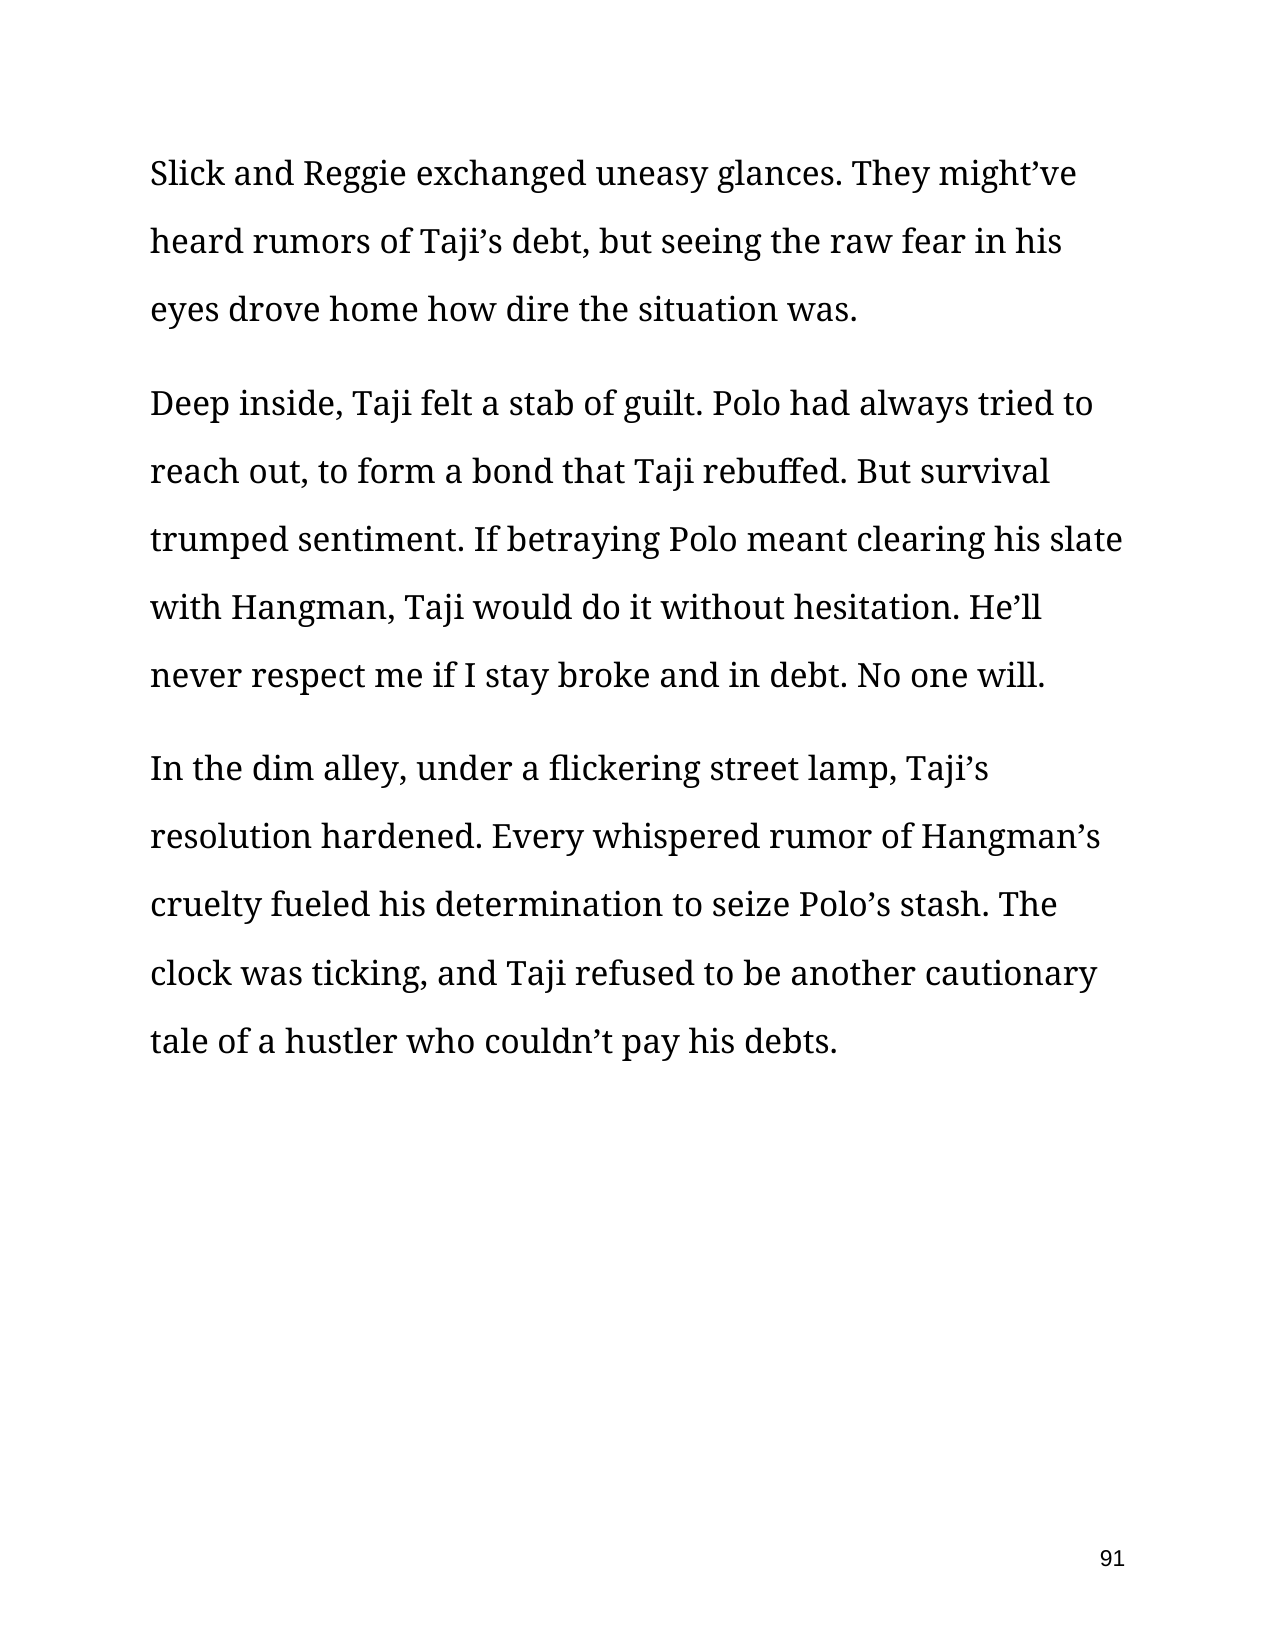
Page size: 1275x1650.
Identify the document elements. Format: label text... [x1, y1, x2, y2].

text Slick and Reggie exchanged uneasy glances. They might’ve heard rumors of Taji’s debt, but seeing the raw fear in his eyes drove home how dire the situation was. [150, 150, 1125, 332]
text In the dim alley, under a flickering street lamp, Taji’s resolution hardened. Every whispered rumor of Hangman’s cruelty fueled his determination to seize Polo’s stash. The clock was ticking, and Taji refused to be another cautionary tale of a hustler who couldn’t pay his debts. [150, 745, 1125, 1063]
text Deep inside, Taji felt a stab of guilt. Polo had always tried to reach out, to form a bond that Taji rebuffed. But survival trumped sentiment. If betraying Polo meant clearing his slate with Hangman, Taji would do it without hesitation. He’ll never respect me if I stay broke and in debt. No one will. [150, 379, 1125, 697]
